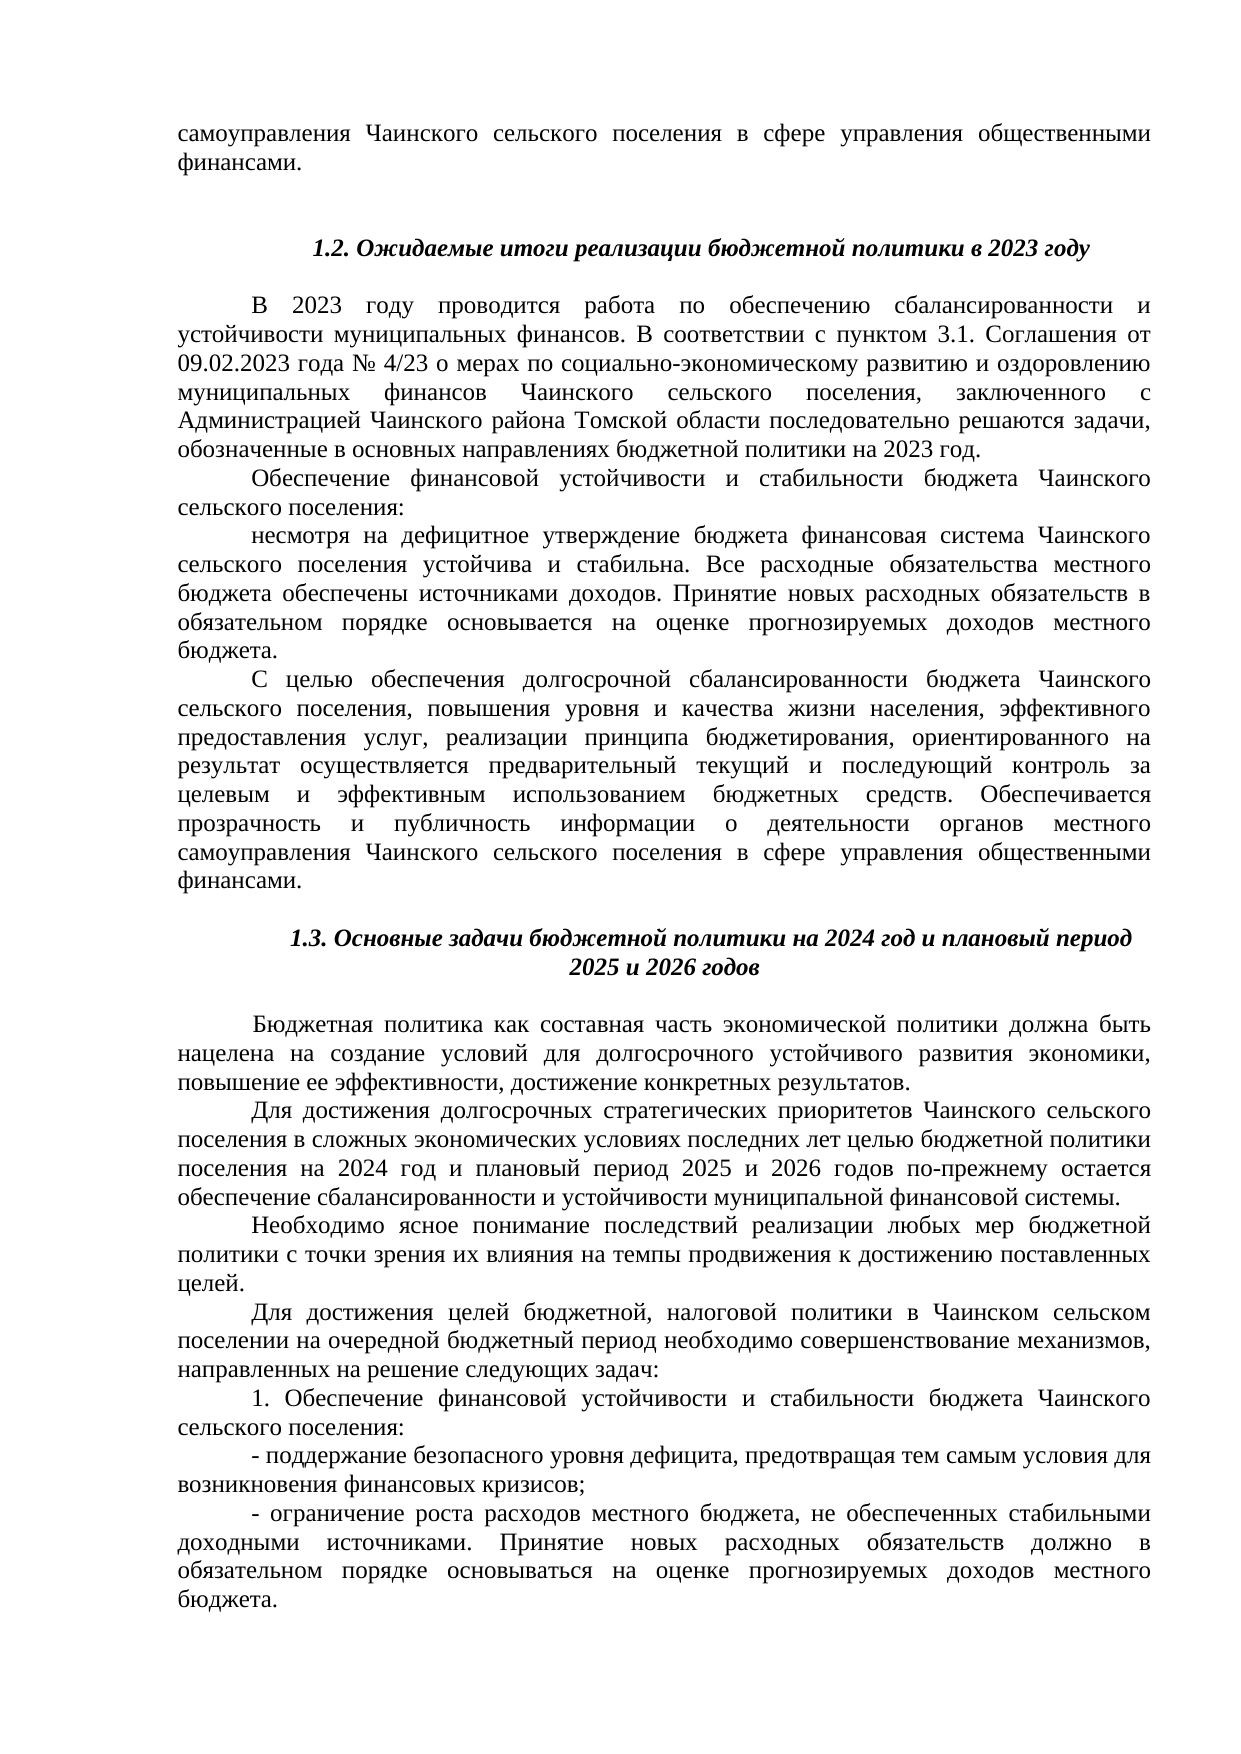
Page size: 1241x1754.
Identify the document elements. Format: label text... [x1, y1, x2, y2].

text Бюджетная политика как составная часть экономической политики должна быть нацелена на создание условий для долгосрочного устойчивого развития экономики, повышение ее эффективности, достижение конкретных результатов. [177, 1009, 1152, 1096]
text Обеспечение финансовой устойчивости и стабильности бюджета Чаинского сельского поселения: [177, 463, 1152, 521]
list 1.2. Ожидаемые итоги реализации бюджетной политики в 2023 году [177, 233, 1152, 262]
list С целью обеспечения долгосрочной сбалансированности бюджета Чаинского сельского поселения, повышения уровня и качества жизни населения, эффективного предоставления услуг, реализации принципа бюджетирования, ориентированного на результат осуществляется предварительный текущий и последующий контроль за целевым и эффективным использованием бюджетных средств. Обеспечивается прозрачность и публичность информации о деятельности органов местного самоуправления Чаинского сельского поселения в сфере управления общественными финансами. [177, 664, 1152, 894]
list Для достижения долгосрочных стратегических приоритетов Чаинского сельского поселения в сложных экономических условиях последних лет целью бюджетной политики поселения на 2024 год и плановый период 2025 и 2026 годов по-прежнему остается обеспечение сбалансированности и устойчивости муниципальной финансовой системы. [177, 1096, 1152, 1211]
text 1.3. Основные задачи бюджетной политики на 2024 год и плановый период 2025 и 2026 годов [177, 923, 1152, 981]
text 1. Обеспечение финансовой устойчивости и стабильности бюджета Чаинского сельского поселения: [177, 1383, 1152, 1441]
text - ограничение роста расходов местного бюджета, не обеспеченных стабильными доходными источниками. Принятие новых расходных обязательств должно в обязательном порядке основываться на оценке прогнозируемых доходов местного бюджета. [177, 1498, 1152, 1613]
text несмотря на дефицитное утверждение бюджета финансовая система Чаинского сельского поселения устойчива и стабильна. Все расходные обязательства местного бюджета обеспечены источниками доходов. Принятие новых расходных обязательств в обязательном порядке основывается на оценке прогнозируемых доходов местного бюджета. [177, 521, 1152, 664]
text - поддержание безопасного уровня дефицита, предотвращая тем самым условия для возникновения финансовых кризисов; [177, 1441, 1152, 1498]
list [177, 118, 1152, 176]
text Необходимо ясное понимание последствий реализации любых мер бюджетной политики с точки зрения их влияния на темпы продвижения к достижению поставленных целей. [177, 1211, 1152, 1297]
list В 2023 году проводится работа по обеспечению сбалансированности и устойчивости муниципальных финансов. В соответствии с пунктом 3.1. Соглашения от 09.02.2023 года № 4/23 о мерах по социально-экономическому развитию и оздоровлению муниципальных финансов Чаинского сельского поселения, заключенного с Администрацией Чаинского района Томской области последовательно решаются задачи, обозначенные в основных направлениях бюджетной политики на 2023 год. [177, 291, 1152, 463]
text Для достижения целей бюджетной, налоговой политики в Чаинском сельском поселении на очередной бюджетный период необходимо совершенствование механизмов, направленных на решение следующих задач: [177, 1297, 1152, 1383]
